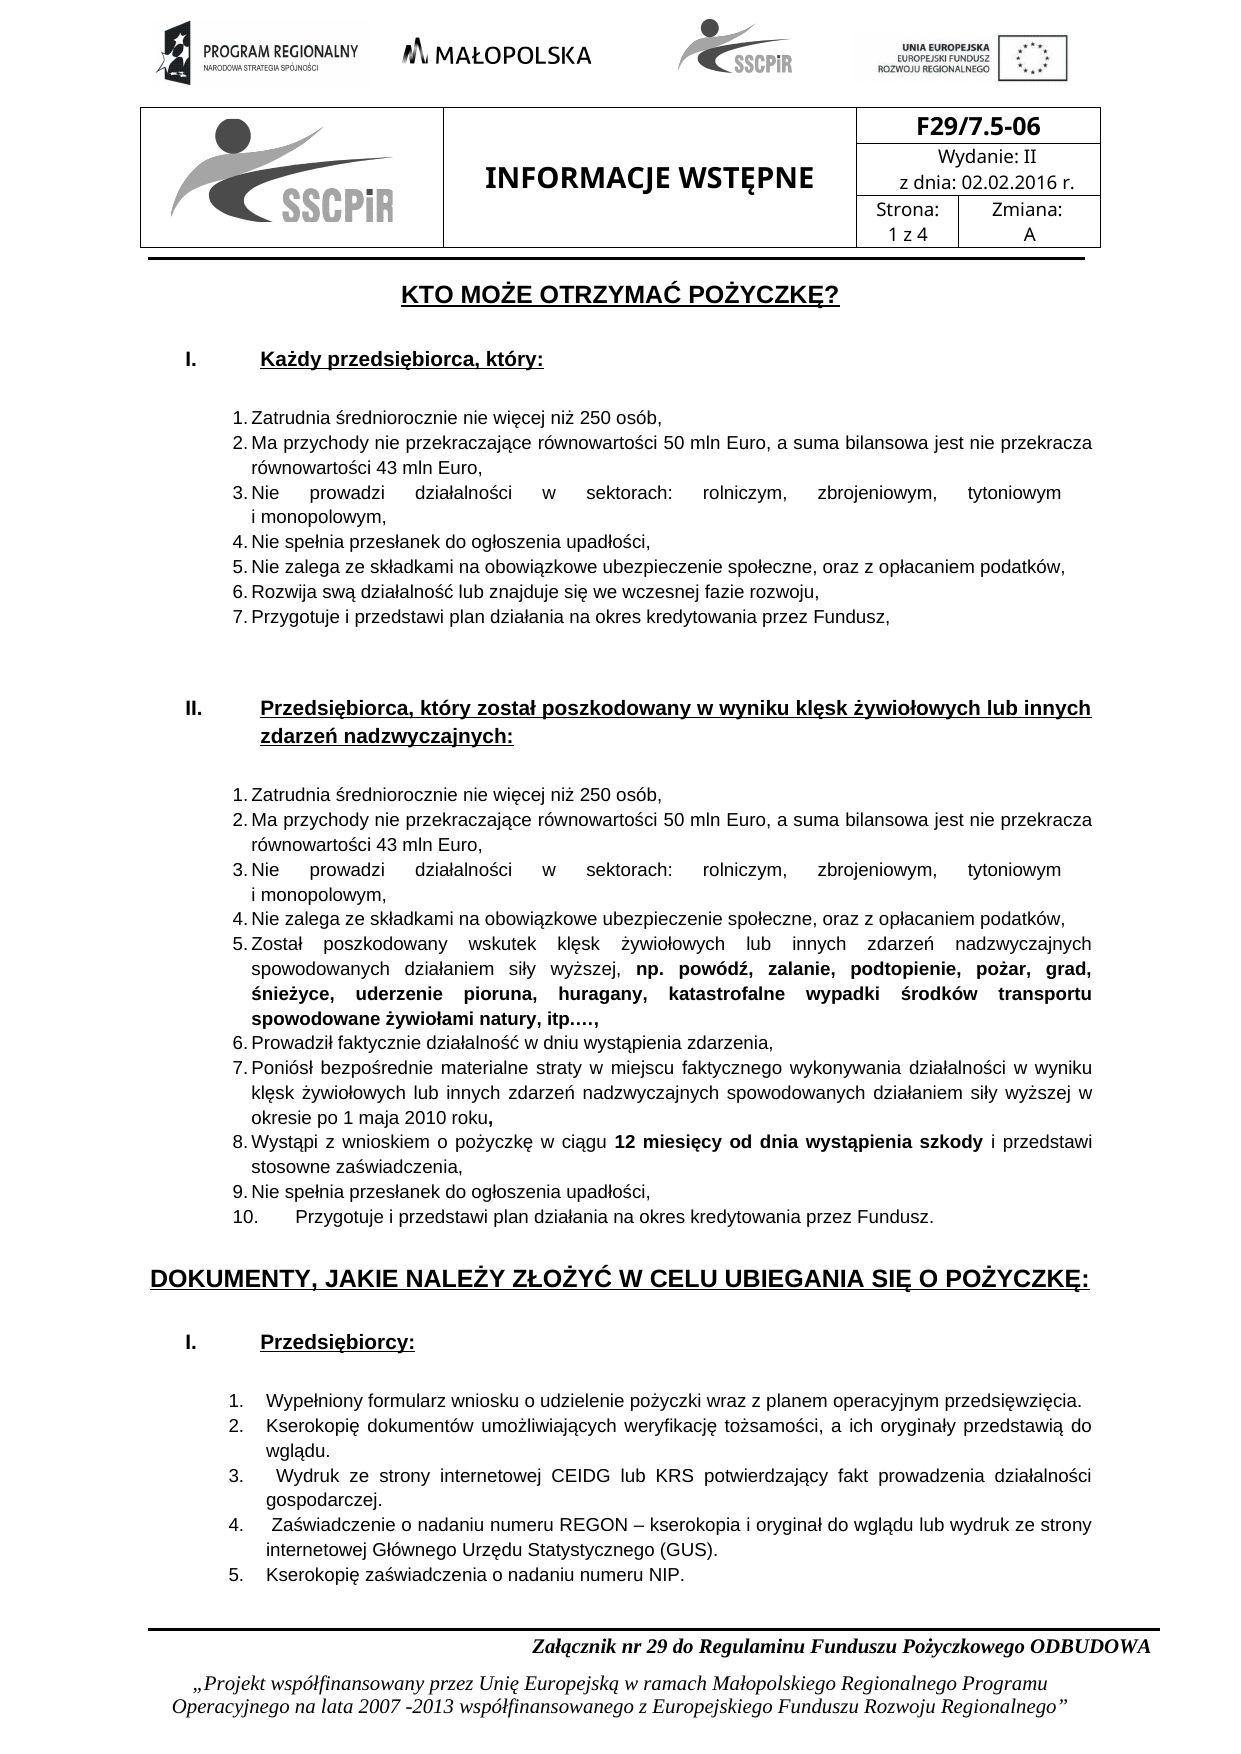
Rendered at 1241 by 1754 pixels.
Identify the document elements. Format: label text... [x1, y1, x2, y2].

text KTO MOŻE OTRZYMAĆ POŻYCZKĘ? [148, 281, 1092, 309]
list Kserokopię zaświadczenia o nadaniu numeru NIP. [228, 1564, 1092, 1585]
list Prowadził faktycznie działalność w dniu wystąpienia zdarzenia, [232, 1032, 1092, 1054]
list Nie spełnia przesłanek do ogłoszenia upadłości, [232, 1181, 1092, 1202]
list Poniósł bezpośrednie materialne straty w miejscu faktycznego wykonywania działalności w wyniku klęsk żywiołowych lub innych zdarzeń nadzwyczajnych spowodowanych działaniem siły wyższej w okresie po 1 maja 2010 roku, [232, 1057, 1092, 1128]
list Kserokopię dokumentów umożliwiających weryfikację tożsamości, a ich oryginały przedstawią do wglądu. [228, 1415, 1092, 1461]
list Nie zalega ze składkami na obowiązkowe ubezpieczenie społeczne, oraz z opłacaniem podatków, [232, 908, 1092, 930]
list Przedsiębiorca, który został poszkodowany w wyniku klęsk żywiołowych lub innych zdarzeń nadzwyczajnych: [185, 696, 1092, 748]
list Zaświadczenie o nadaniu numeru REGON – kserokopia i oryginał do wglądu lub wydruk ze strony internetowej Głównego Urzędu Statystycznego (GUS). [228, 1514, 1092, 1560]
list Nie zalega ze składkami na obowiązkowe ubezpieczenie społeczne, oraz z opłacaniem podatków, [232, 556, 1092, 577]
list Wydruk ze strony internetowej CEIDG lub KRS potwierdzający fakt prowadzenia działalności gospodarczej. [228, 1464, 1092, 1511]
list Wystąpi z wnioskiem o pożyczkę w ciągu 12 miesięcy od dnia wystąpienia szkody i przedstawi stosowne zaświadczenia, [232, 1131, 1092, 1178]
text DOKUMENTY, JAKIE NALEŻY ZŁOŻYĆ W CELU UBIEGANIA SIĘ O POŻYCZKĘ: [148, 1263, 1092, 1292]
list Zatrudnia średniorocznie nie więcej niż 250 osób, [232, 784, 1092, 806]
list Został poszkodowany wskutek klęsk żywiołowych lub innych zdarzeń nadzwyczajnych spowodowanych działaniem siły wyższej, np. powódź, zalanie, podtopienie, pożar, grad, śnieżyce, uderzenie pioruna, huragany, katastrofalne wypadki środków transportu spowodowane żywiołami natury, itp.…, [232, 933, 1092, 1029]
list Nie spełnia przesłanek do ogłoszenia upadłości, [232, 531, 1092, 553]
picture [153, 0, 639, 105]
list Nie prowadzi działalności w sektorach: rolniczym, zbrojeniowym, tytoniowym i monopolowym, [232, 859, 1092, 905]
list Przygotuje i przedstawi plan działania na okres kredytowania przez Fundusz, [232, 605, 1092, 627]
list Wypełniony formularz wniosku o udzielenie pożyczki wraz z planem operacyjnym przedsięwzięcia. [228, 1390, 1092, 1412]
list Ma przychody nie przekraczające równowartości 50 mln Euro, a suma bilansowa jest nie przekracza równowartości 43 mln Euro, [232, 809, 1092, 855]
list Przygotuje i przedstawi plan działania na okres kredytowania przez Fundusz. [232, 1206, 1092, 1227]
list Przedsiębiorcy: [185, 1329, 1092, 1353]
list Każdy przedsiębiorca, który: [185, 347, 1092, 371]
list Ma przychody nie przekraczające równowartości 50 mln Euro, a suma bilansowa jest nie przekracza równowartości 43 mln Euro, [232, 432, 1092, 478]
list Zatrudnia średniorocznie nie więcej niż 250 osób, [232, 407, 1092, 429]
list Rozwija swą działalność lub znajduje się we wczesnej fazie rozwoju, [232, 581, 1092, 602]
list Nie prowadzi działalności w sektorach: rolniczym, zbrojeniowym, tytoniowym i monopolowym, [232, 481, 1092, 528]
